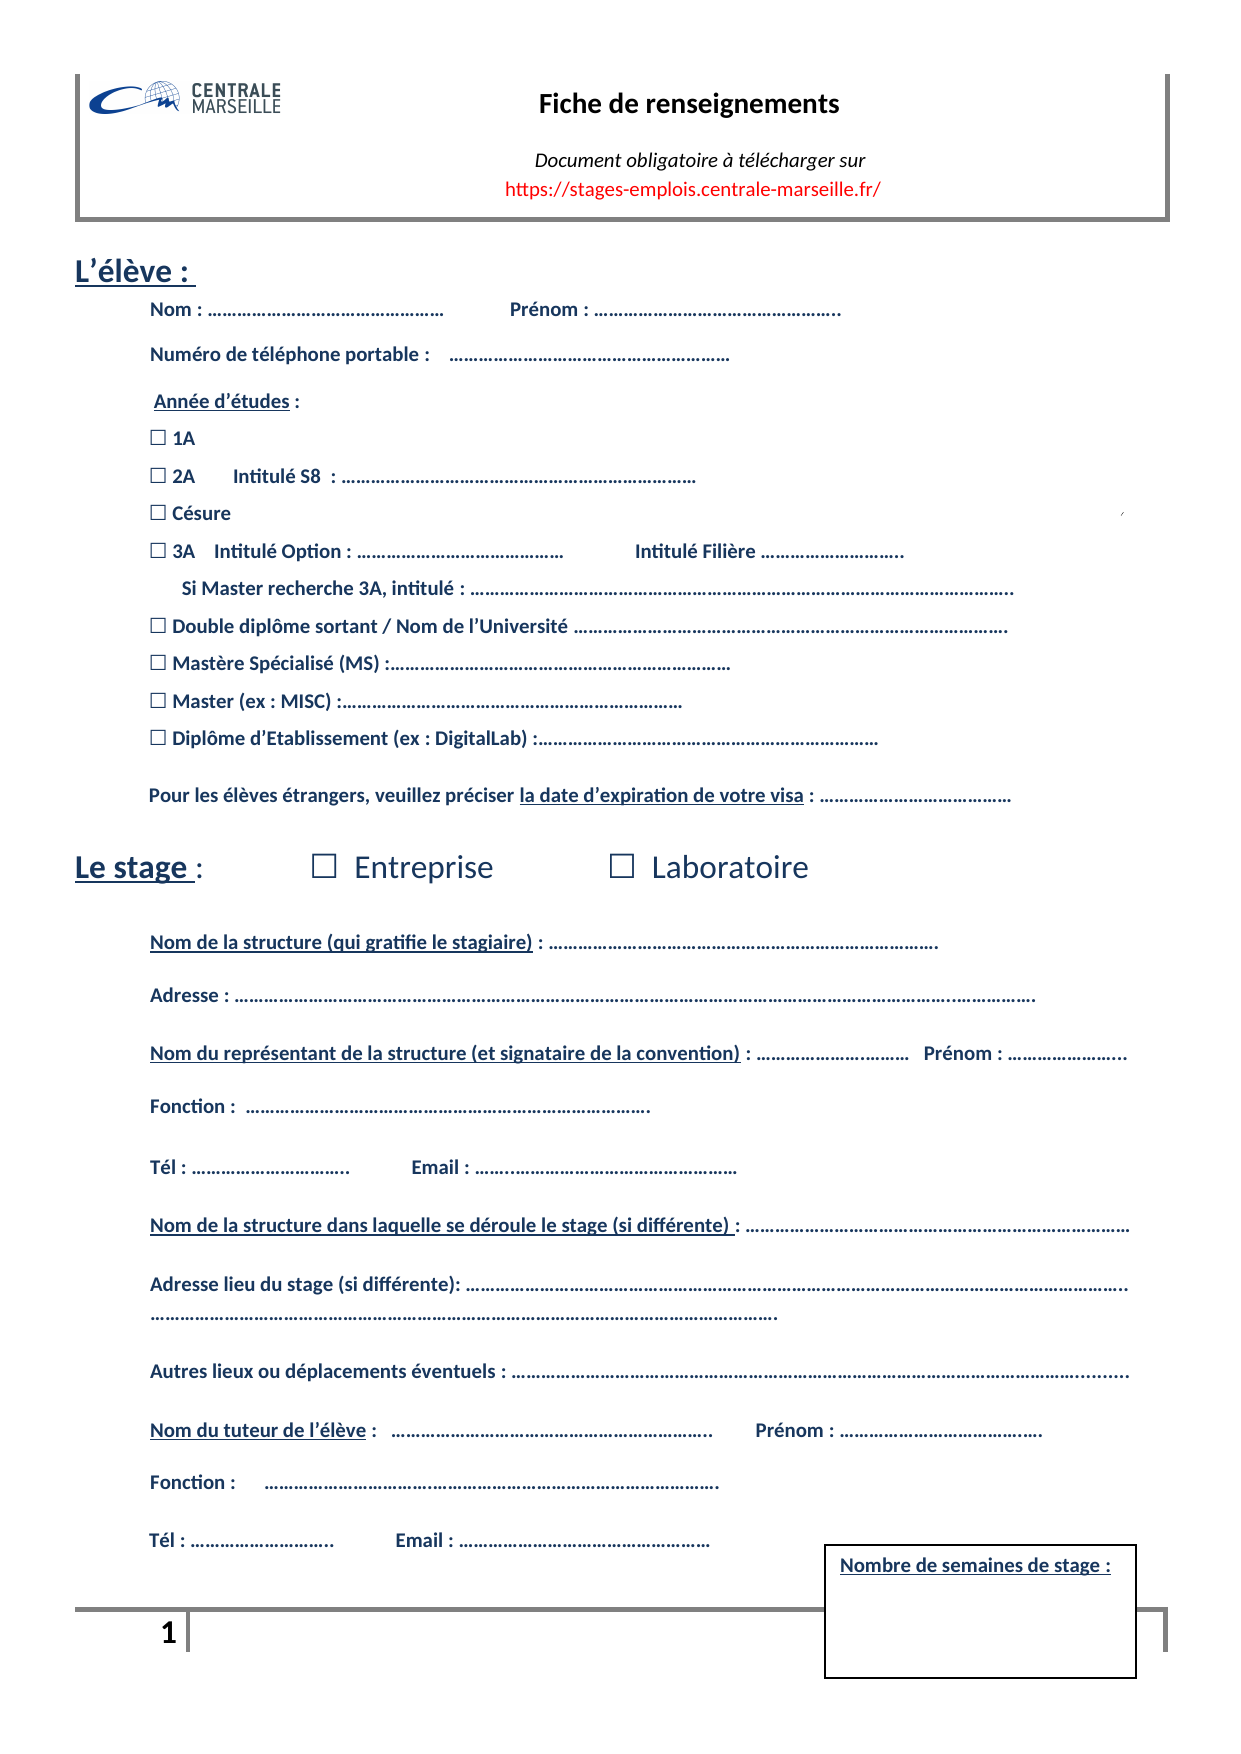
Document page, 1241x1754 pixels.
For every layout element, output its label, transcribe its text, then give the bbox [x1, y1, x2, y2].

list Adresse lieu du stage (si différente): …………………………………………………………………………………………………………………….. [76, 1271, 1165, 1296]
list L’élève : [75, 250, 1165, 291]
text Si Master recherche 3A, intitulé : ……………………………………………………………………………………………….. [149, 581, 1165, 599]
list Nom du représentant de la structure (et signataire de la convention) : ………………….……… Prénom : …………………... [76, 1040, 1165, 1066]
list Nom de la structure (qui gratifie le stagiaire) : ……………………………………………………………………. [76, 929, 1165, 955]
list Adresse : ………………………………………………………………………………………………………………………………..……………. [76, 982, 1165, 1007]
list Autres lieux ou déplacements éventuels : …………………………………………………………………………………………………….......... [76, 1358, 1165, 1384]
list ………………………………………………………………………………………………………………. [76, 1300, 1165, 1326]
picture [89, 81, 281, 114]
text Césure [149, 506, 1165, 524]
text 2A Intitulé S8 : ……………………………………………………………… [149, 468, 1165, 487]
text Master (ex : MISC) :…………………………………………………………… [149, 693, 1165, 712]
list Nom de la structure dans laquelle se déroule le stage (si différente) : …………………………………………………………………… [76, 1213, 1165, 1238]
text Numéro de téléphone portable : ………………………………………………… [75, 347, 1165, 365]
text Année d’études : [75, 393, 1165, 412]
text Double diplôme sortant / Nom de l’Université ……………………………………………………………………………. [149, 618, 1165, 637]
list Tél : ……………………….. Email : …………………………………………… [76, 1528, 1165, 1553]
list Fonction : …………………………….…………………………………………………. [76, 1469, 1165, 1495]
list Le stage : Entreprise Laboratoire [75, 843, 1165, 889]
text Mastère Spécialisé (MS) :…………………………………………………………… [149, 656, 1165, 674]
list Tél : ………………………….. Email : ……..……………………………………… [76, 1154, 1165, 1180]
list Nom : ………………………………………… Prénom : ………………………………………….. [76, 297, 1165, 322]
text Pour les élèves étrangers, veuillez préciser la date d’expiration de votre visa : ………………………………… [149, 787, 1165, 806]
text 1A [149, 431, 1165, 449]
list Nom du tuteur de l’élève : ……………………………………………………….. Prénom : ……………………………….…. [76, 1417, 1165, 1442]
list Fonction : ………………………………………………………………………. [76, 1093, 1165, 1118]
text Diplôme d’Etablissement (ex : DigitalLab) :…………………………………………………………… [149, 731, 1165, 749]
text 3A Intitulé Option : …………………………………… Intitulé Filière ……………………….. [149, 543, 1165, 562]
